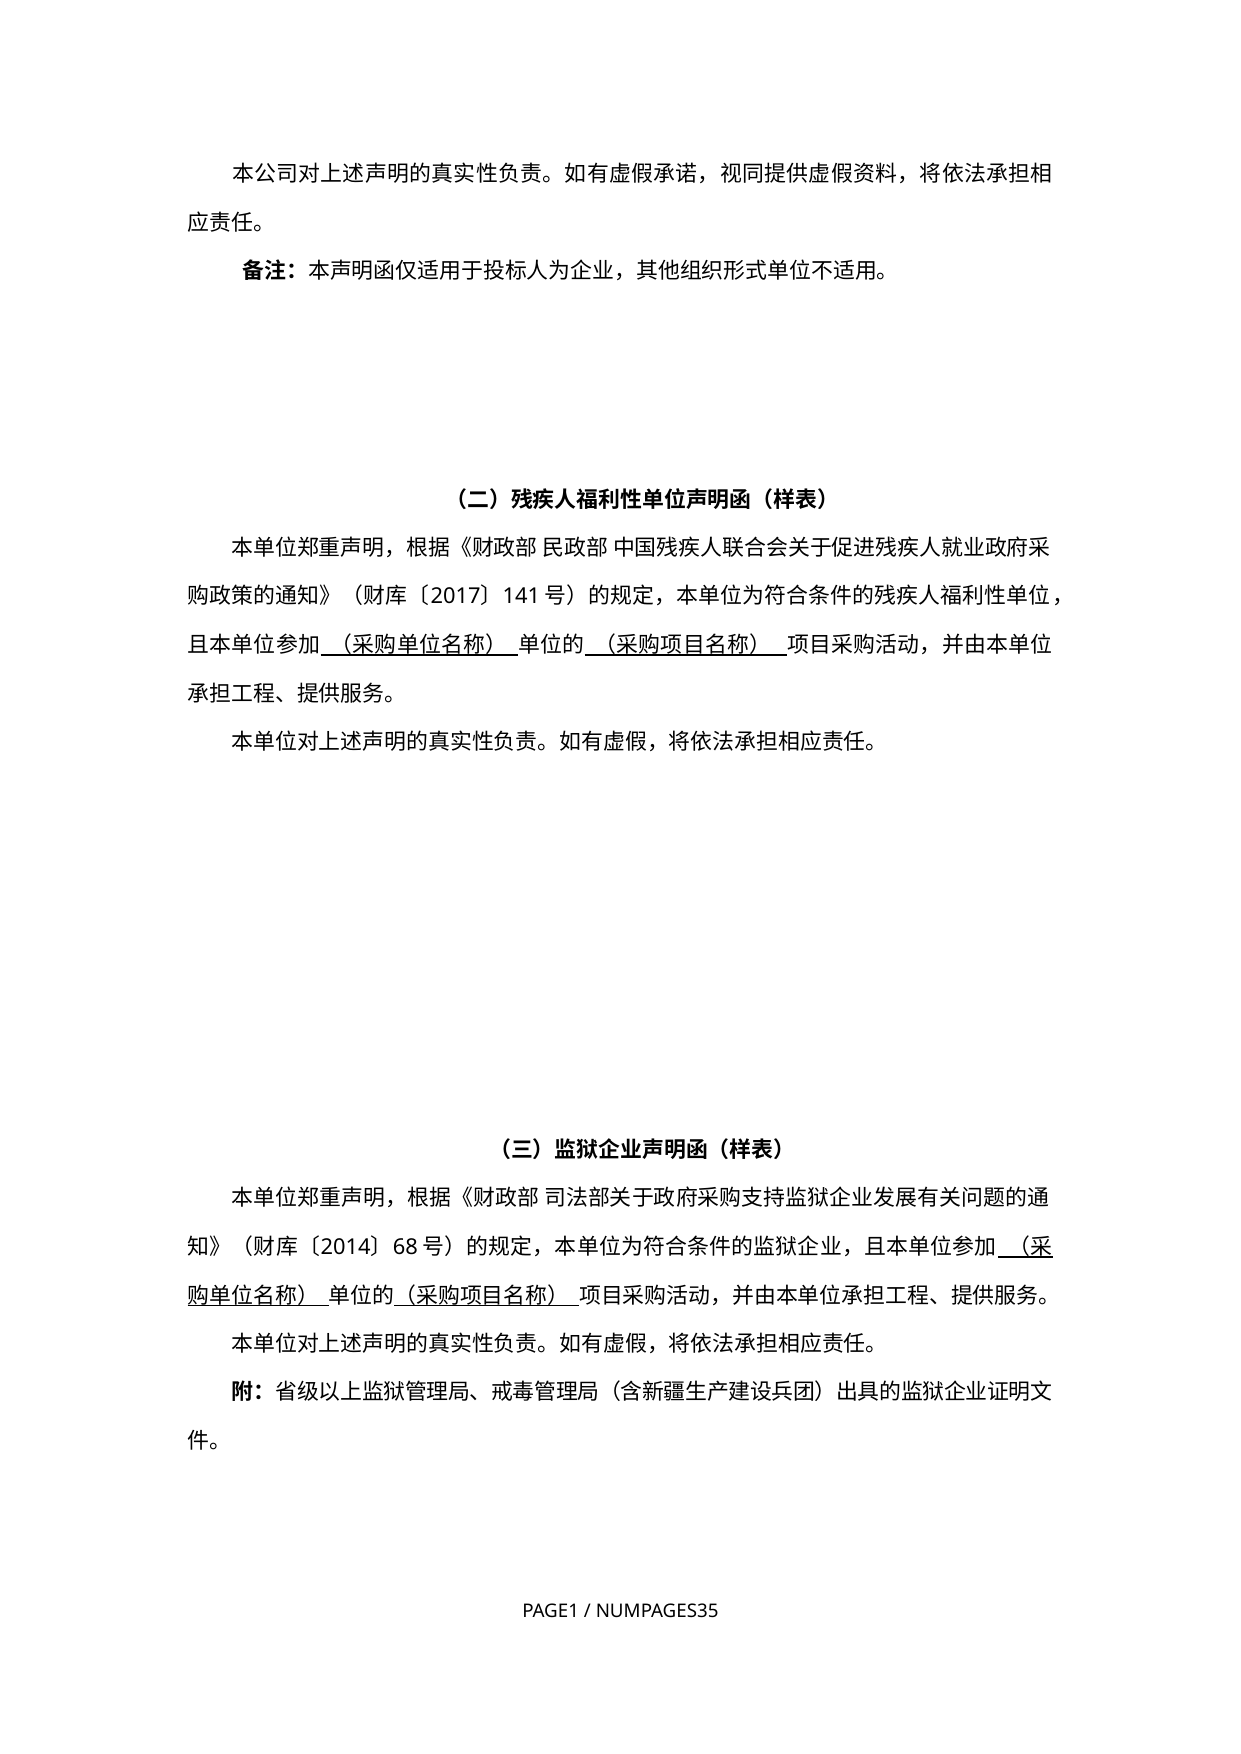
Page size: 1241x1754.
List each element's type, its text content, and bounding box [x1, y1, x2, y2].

text 备注：本声明函仅适用于投标人为企业，其他组织形式单位不适用。 [198, 253, 1053, 284]
text 本单位郑重声明，根据《财政部 民政部 中国残疾人联合会关于促进残疾人就业政府采购政策的通知》（财库〔2017〕141号）的规定，本单位为符合条件的残疾人福利性单位，且本单位参加 （采购单位名称） 单位的 （采购项目名称） 项目采购活动，并由本单位承担工程、提供服务。 [187, 529, 1053, 708]
text 附：省级以上监狱管理局、戒毒管理局（含新疆生产建设兵团）出具的监狱企业证明文件。 [187, 1374, 1053, 1455]
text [187, 156, 1053, 237]
text 本单位郑重声明，根据《财政部 司法部关于政府采购支持监狱企业发展有关问题的通知》（财库〔2014〕68号）的规定，本单位为符合条件的监狱企业，且本单位参加 （采购单位名称） 单位的（采购项目名称） 项目采购活动，并由本单位承担工程、提供服务。 [187, 1180, 1053, 1310]
text 本单位对上述声明的真实性负责。如有虚假，将依法承担相应责任。 [187, 724, 1053, 756]
text （三）监狱企业声明函（样表） [187, 1132, 1053, 1164]
text （二）残疾人福利性单位声明函（样表） [187, 482, 1053, 513]
text 本单位对上述声明的真实性负责。如有虚假，将依法承担相应责任。 [187, 1326, 1053, 1358]
